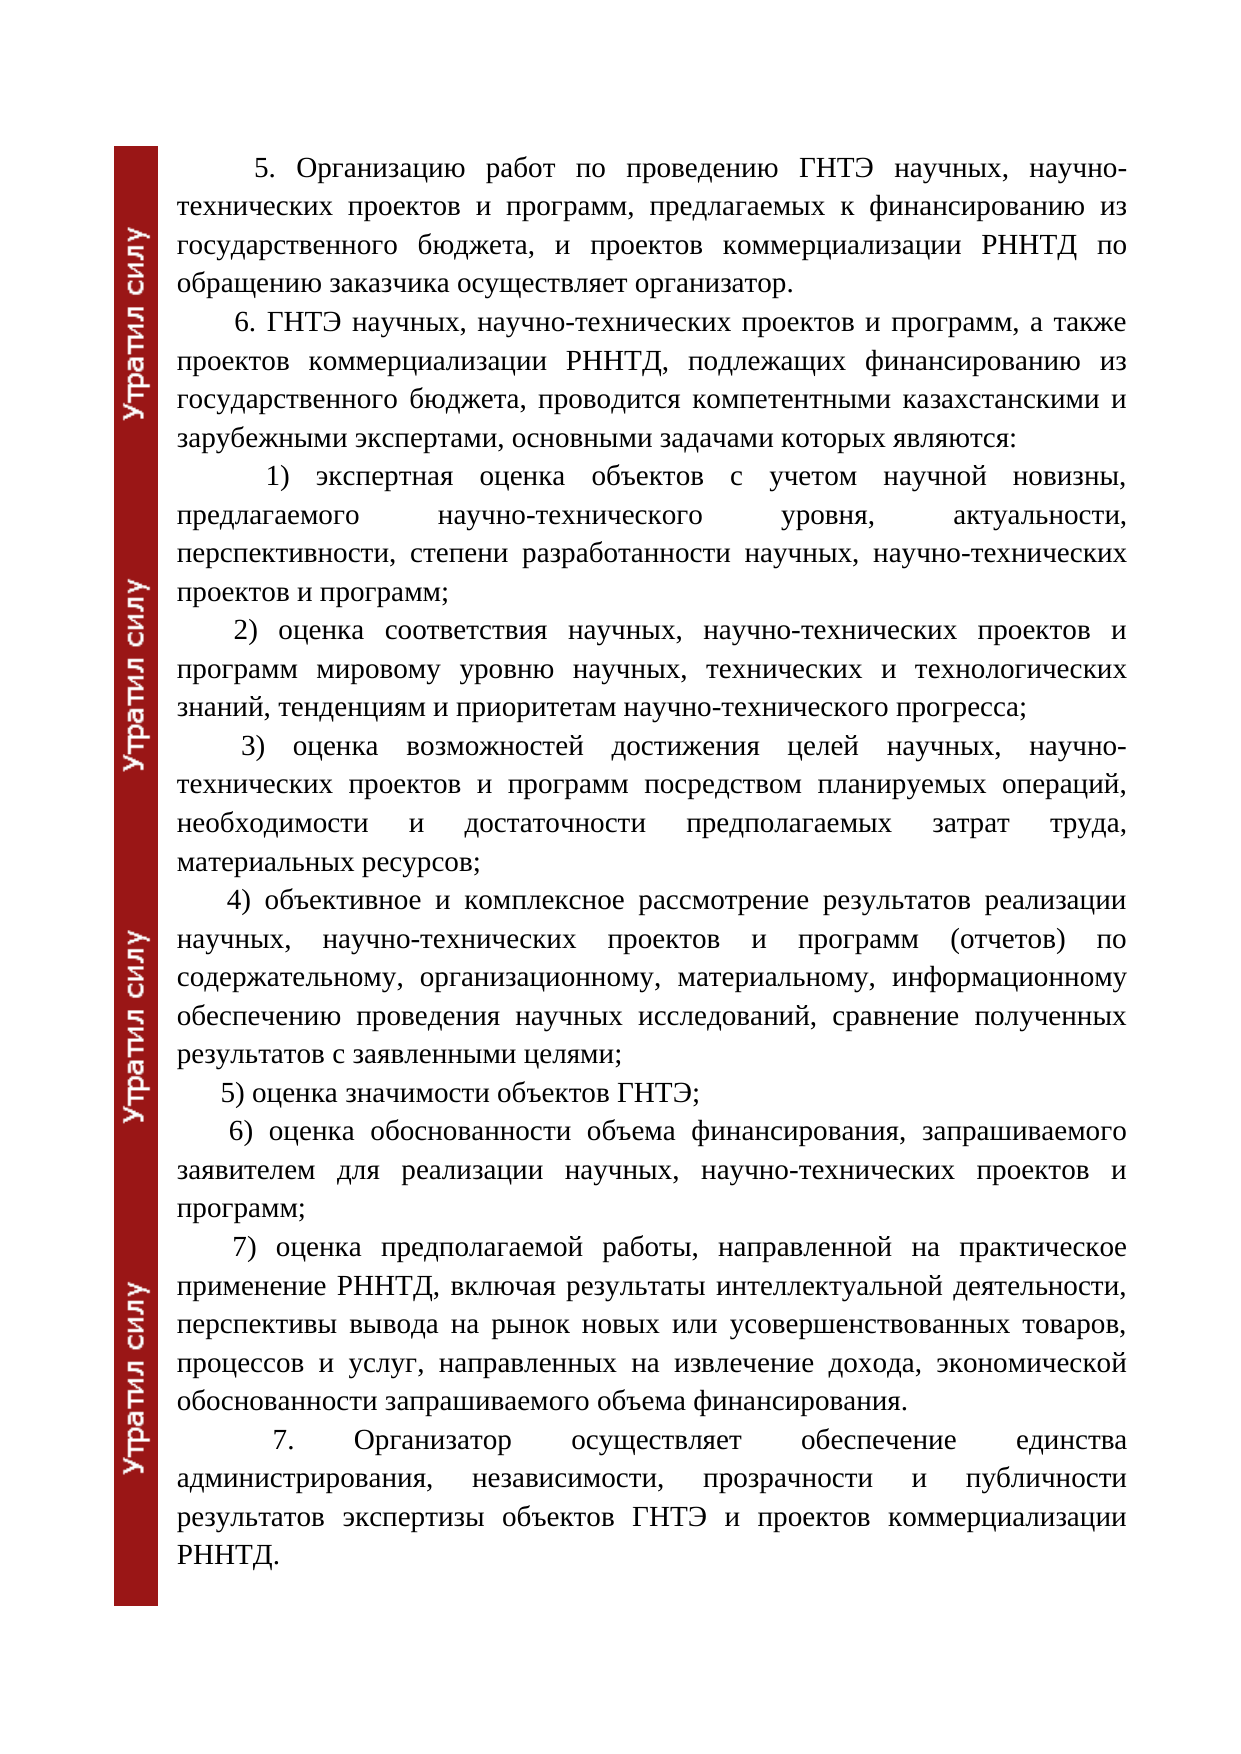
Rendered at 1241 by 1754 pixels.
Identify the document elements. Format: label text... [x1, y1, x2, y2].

text 5) оценка значимости объектов ГНТЭ; [112, 1075, 1128, 1108]
text 7. Организатор осуществляет обеспечение единства администрирования, независимости, прозрачности и публичности результатов экспертизы объектов ГНТЭ и проектов коммерциализации РННТД. [112, 1422, 1128, 1571]
picture [114, 299, 158, 304]
text 2) оценка соответствия научных, научно-технических проектов и программ мировому уровню научных, технических и технологических знаний, тенденциям и приоритетам научно-технического прогресса; [112, 612, 1128, 723]
picture [114, 146, 158, 150]
picture [114, 453, 158, 458]
text 4) объективное и комплексное рассмотрение результатов реализации научных, научно-технических проектов и программ (отчетов) по содержательному, организационному, материальному, информационному обеспечению проведения научных исследований, сравнение полученных результатов с заявленными целями; [112, 882, 1128, 1070]
text 1) экспертная оценка объектов с учетом научной новизны, предлагаемого научно-технического уровня, актуальности, перспективности, степени разработанности научных, научно-технических проектов и программ; [112, 458, 1128, 607]
text 6. ГНТЭ научных, научно-технических проектов и программ, а также проектов коммерциализации РННТД, подлежащих финансированию из государственного бюджета, проводится компетентными казахстанскими и зарубежными экспертами, основными задачами которых являются: [112, 304, 1128, 453]
picture [114, 877, 158, 882]
picture [114, 1224, 158, 1229]
text 5. Организацию работ по проведению ГНТЭ научных, научно-технических проектов и программ, предлагаемых к финансированию из государственного бюджета, и проектов коммерциализации РННТД по обращению заказчика осуществляет организатор. [112, 150, 1128, 299]
text 7) оценка предполагаемой работы, направленной на практическое применение РННТД, включая результаты интеллектуальной деятельности, перспективы вывода на рынок новых или усовершенствованных товаров, процессов и услуг, направленных на извлечение дохода, экономической обоснованности запрашиваемого объема финансирования. [112, 1229, 1128, 1417]
picture [114, 1417, 158, 1422]
picture [114, 1070, 158, 1075]
picture [114, 607, 158, 612]
picture [114, 1571, 158, 1606]
text 3) оценка возможностей достижения целей научных, научно-технических проектов и программ посредством планируемых операций, необходимости и достаточности предполагаемых затрат труда, материальных ресурсов; [112, 728, 1128, 877]
picture [114, 1108, 158, 1113]
picture [114, 723, 158, 728]
text 6) оценка обоснованности объема финансирования, запрашиваемого заявителем для реализации научных, научно-технических проектов и программ; [112, 1113, 1128, 1224]
